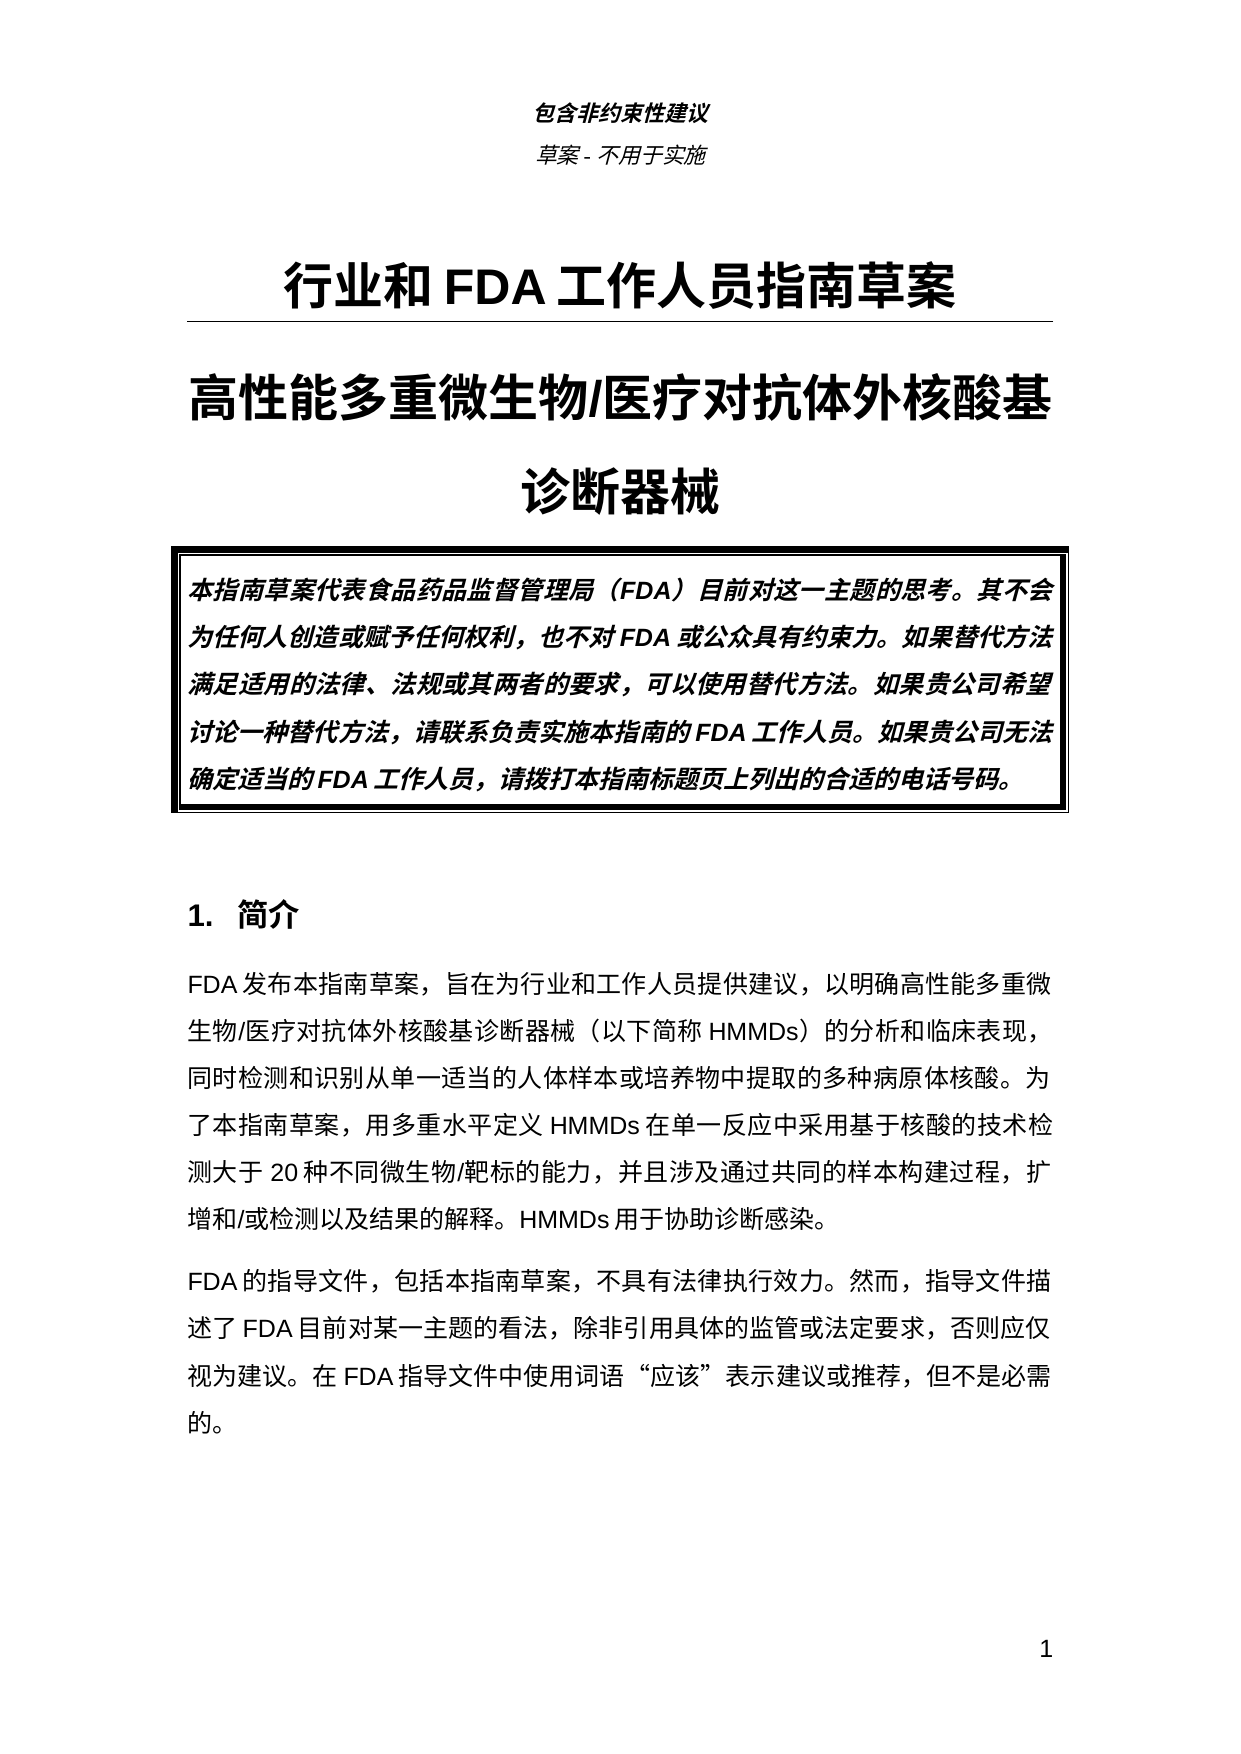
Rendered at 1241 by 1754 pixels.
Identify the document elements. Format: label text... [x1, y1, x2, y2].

table_header 本指南草案代表食品药品监督管理局（FDA）目前对这一主题的思考。其不会为任何人创造或赋予任何权利，也不对FDA或公众具有约束力。如果替代方法满足适用的法律、法规或其两者的要求，可以使用替代方法。如果贵公司希望讨论一种替代方法，请联系负责实施本指南的FDA工作人员。如果贵公司无法确定适当的FDA工作人员，请拨打本指南标题页上列出的合适的电话号码。 [181, 556, 1060, 804]
text 行业和FDA工作人员指南草案 [187, 246, 1053, 321]
text FDA的指导文件，包括本指南草案，不具有法律执行效力。然而，指导文件描述了FDA目前对某一主题的看法，除非引用具体的监管或法定要求，否则应仅视为建议。在FDA指导文件中使用词语“应该”表示建议或推荐，但不是必需的。 [187, 1262, 1053, 1439]
text FDA发布本指南草案，旨在为行业和工作人员提供建议，以明确高性能多重微生物/医疗对抗体外核酸基诊断器械（以下简称HMMDs）的分析和临床表现，同时检测和识别从单一适当的人体样本或培养物中提取的多种病原体核酸。为了本指南草案，用多重水平定义HMMDs在单一反应中采用基于核酸的技术检测大于 20种不同微生物/靶标的能力，并且涉及通过共同的样本构建过程，扩增和/或检测以及结果的解释。HMMDs用于协助诊断感染。 [187, 964, 1053, 1236]
text 高性能多重微生物/医疗对抗体外核酸基诊断器械 [187, 358, 1053, 525]
list 简介 [187, 891, 1053, 936]
